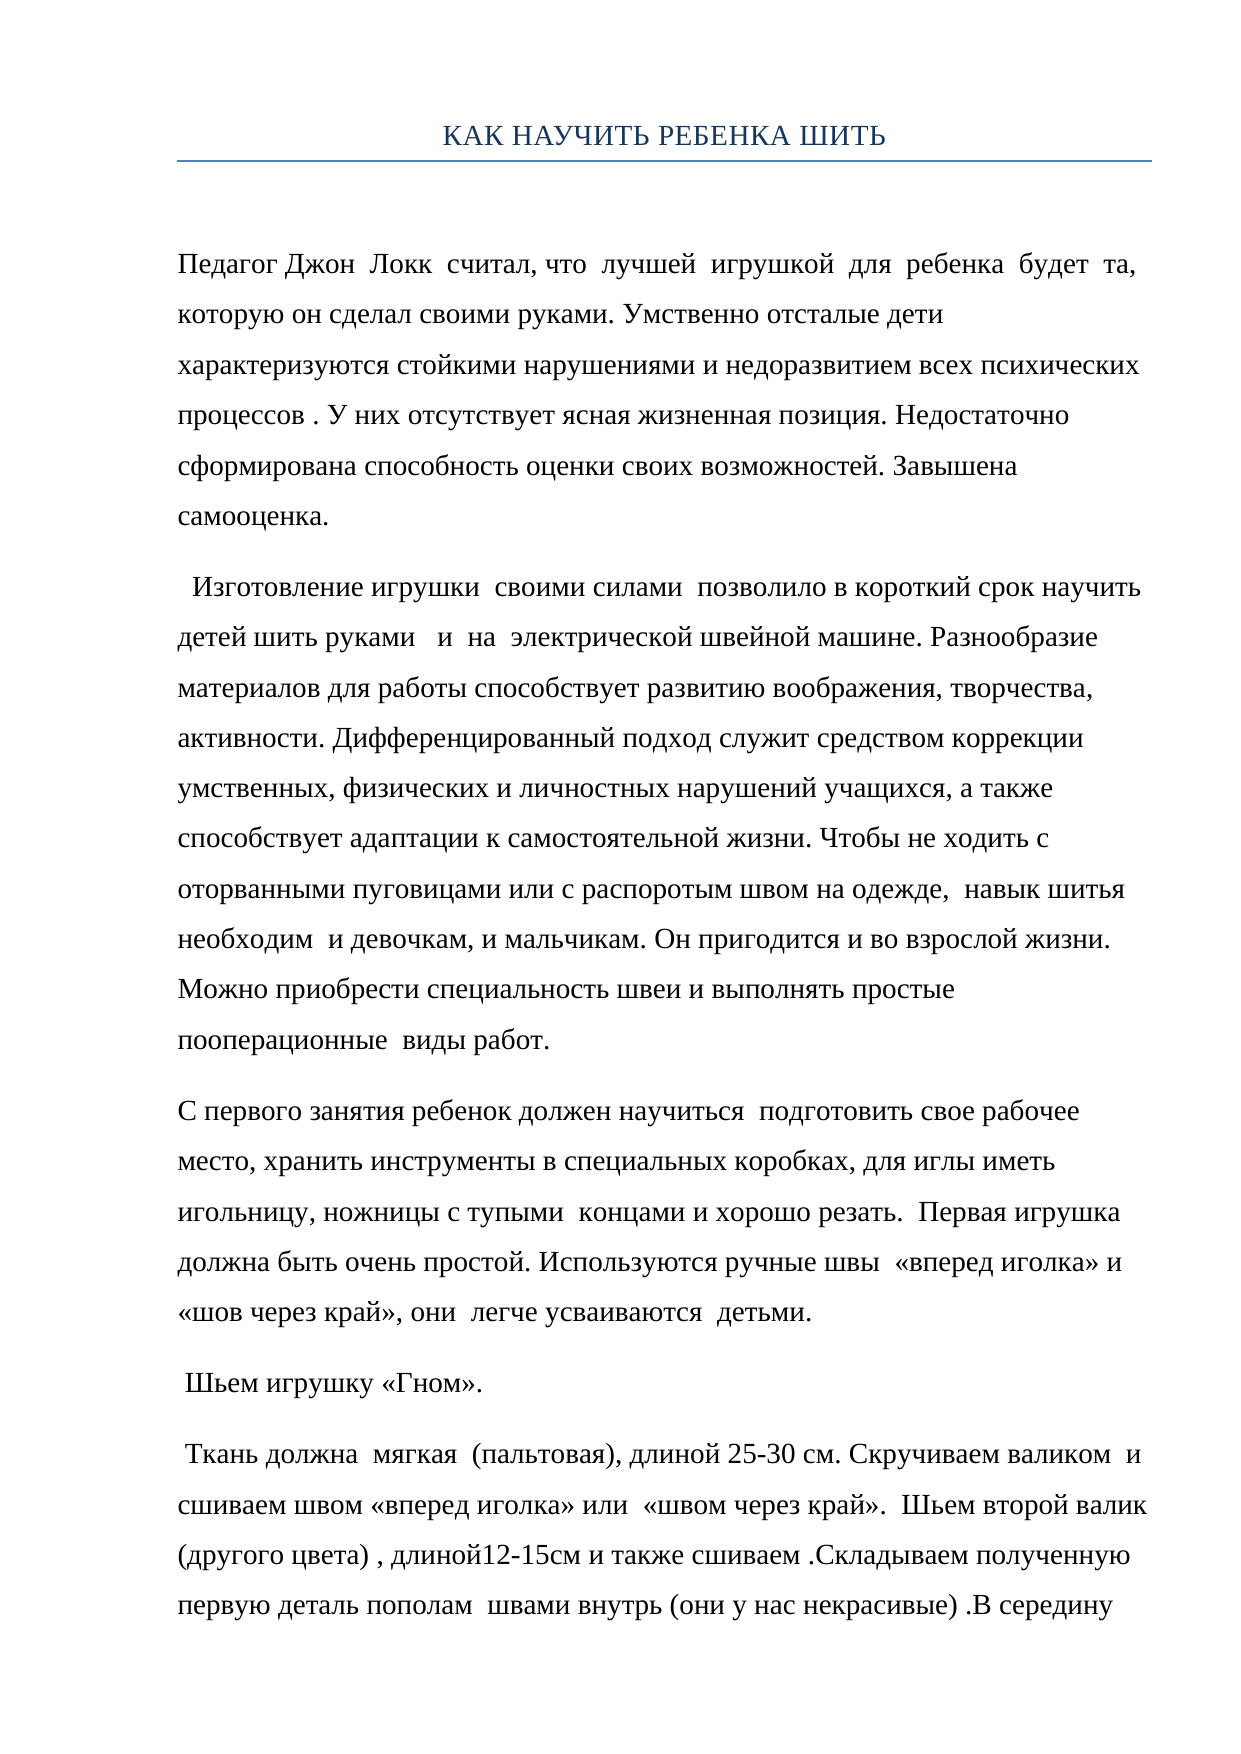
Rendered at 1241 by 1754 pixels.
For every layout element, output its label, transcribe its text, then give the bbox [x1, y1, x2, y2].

text Шьем игрушку «Гном». [177, 1365, 1152, 1399]
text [177, 1437, 1152, 1621]
text С первого занятия ребенок должен научиться подготовить свое рабочее место, хранить инструменты в специальных коробках, для иглы иметь игольницу, ножницы с тупыми концами и хорошо резать. Первая игрушка должна быть очень простой. Используются ручные швы «вперед иголка» и «шов через край», они легче усваиваются детьми. [177, 1093, 1152, 1328]
title КАК НАУЧИТЬ РЕБЕНКА ШИТЬ [177, 118, 1152, 160]
text Изготовление игрушки своими силами позволило в короткий срок научить детей шить руками и на электрической швейной машине. Разнообразие материалов для работы способствует развитию воображения, творчества, активности. Дифференцированный подход служит средством коррекции умственных, физических и личностных нарушений учащихся, а также способствует адаптации к самостоятельной жизни. Чтобы не ходить с оторванными пуговицами или с распоротым швом на одежде, навык шитья необходим и девочкам, и мальчикам. Он пригодится и во взрослой жизни. Можно приобрести специальность швеи и выполнять простые пооперационные виды работ. [177, 569, 1152, 1055]
text Педагог Джон Локк считал, что лучшей игрушкой для ребенка будет та, которую он сделал своими руками. Умственно отсталые дети характеризуются стойкими нарушениями и недоразвитием всех психических процессов . У них отсутствует ясная жизненная позиция. Недостаточно сформирована способность оценки своих возможностей. Завышена самооценка. [177, 246, 1152, 531]
